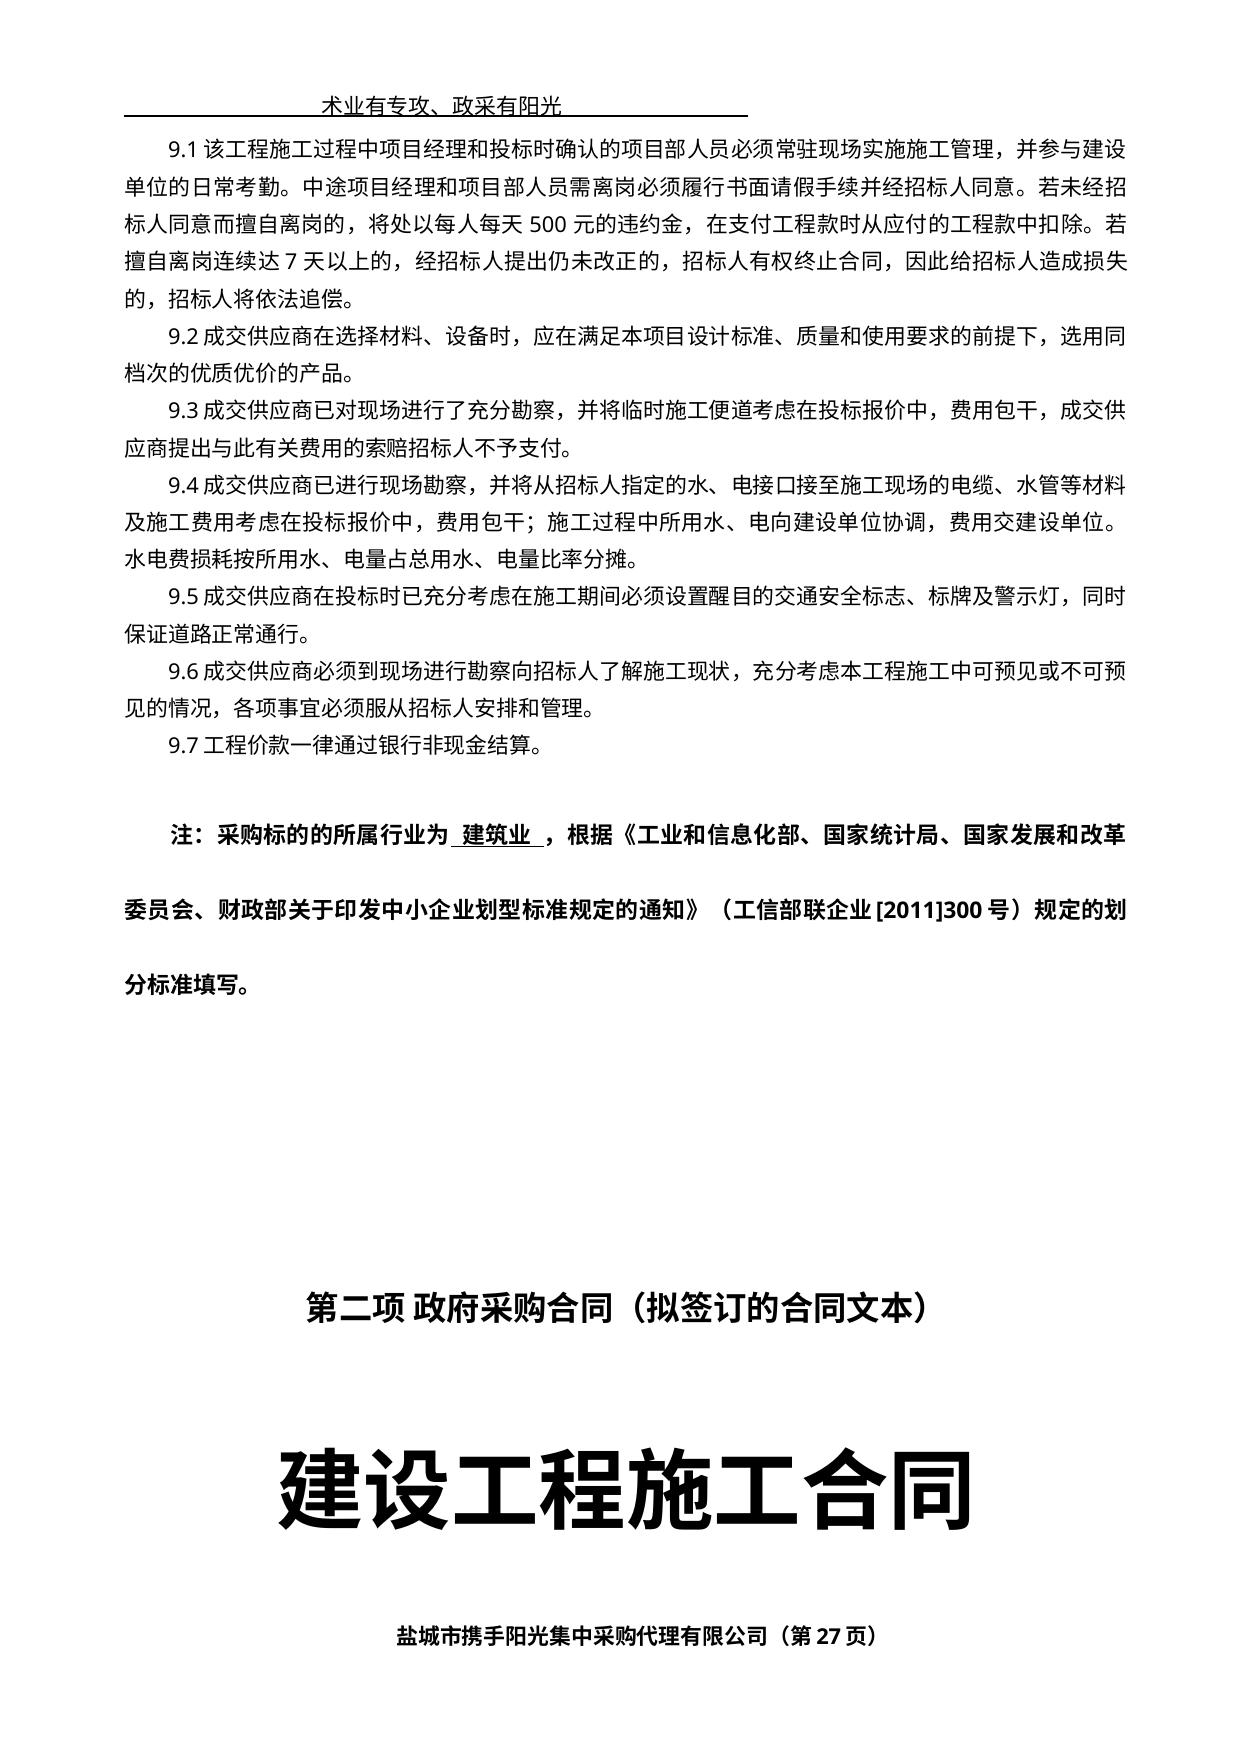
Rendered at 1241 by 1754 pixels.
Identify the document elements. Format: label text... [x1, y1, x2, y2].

text 注：采购标的的所属行业为 建筑业 ，根据《工业和信息化部、国家统计局、国家发展和改革委员会、财政部关于印发中小企业划型标准规定的通知》（工信部联企业[2011]300号）规定的划分标准填写。 [124, 801, 1128, 1016]
text 9.4成交供应商已进行现场勘察，并将从招标人指定的水、电接口接至施工现场的电缆、水管等材料及施工费用考虑在投标报价中，费用包干；施工过程中所用水、电向建设单位协调，费用交建设单位。水电费损耗按所用水、电量占总用水、电量比率分摊。 [124, 467, 1128, 574]
text 9.5成交供应商在投标时已充分考虑在施工期间必须设置醒目的交通安全标志、标牌及警示灯，同时保证道路正常通行。 [124, 579, 1128, 649]
text 9.6成交供应商必须到现场进行勘察向招标人了解施工现状，充分考虑本工程施工中可预见或不可预见的情况，各项事宜必须服从招标人安排和管理。 [124, 653, 1128, 723]
text 第二项 政府采购合同（拟签订的合同文本） [124, 1274, 1128, 1339]
text 9.7工程价款一律通过银行非现金结算。 [124, 728, 1128, 761]
text 9.3成交供应商已对现场进行了充分勘察，并将临时施工便道考虑在投标报价中，费用包干，成交供应商提出与此有关费用的索赔招标人不予支付。 [124, 393, 1128, 463]
text 9.2成交供应商在选择材料、设备时，应在满足本项目设计标准、质量和使用要求的前提下，选用同档次的优质优价的产品。 [124, 318, 1128, 388]
text 建设工程施工合同 [124, 1419, 1128, 1549]
text 9.1该工程施工过程中项目经理和投标时确认的项目部人员必须常驻现场实施施工管理，并参与建设单位的日常考勤。中途项目经理和项目部人员需离岗必须履行书面请假手续并经招标人同意。若未经招标人同意而擅自离岗的，将处以每人每天 500 元的违约金，在支付工程款时从应付的工程款中扣除。若擅自离岗连续达7 天以上的，经招标人提出仍未改正的，招标人有权终止合同，因此给招标人造成损失的，招标人将依法追偿。 [124, 132, 1128, 314]
